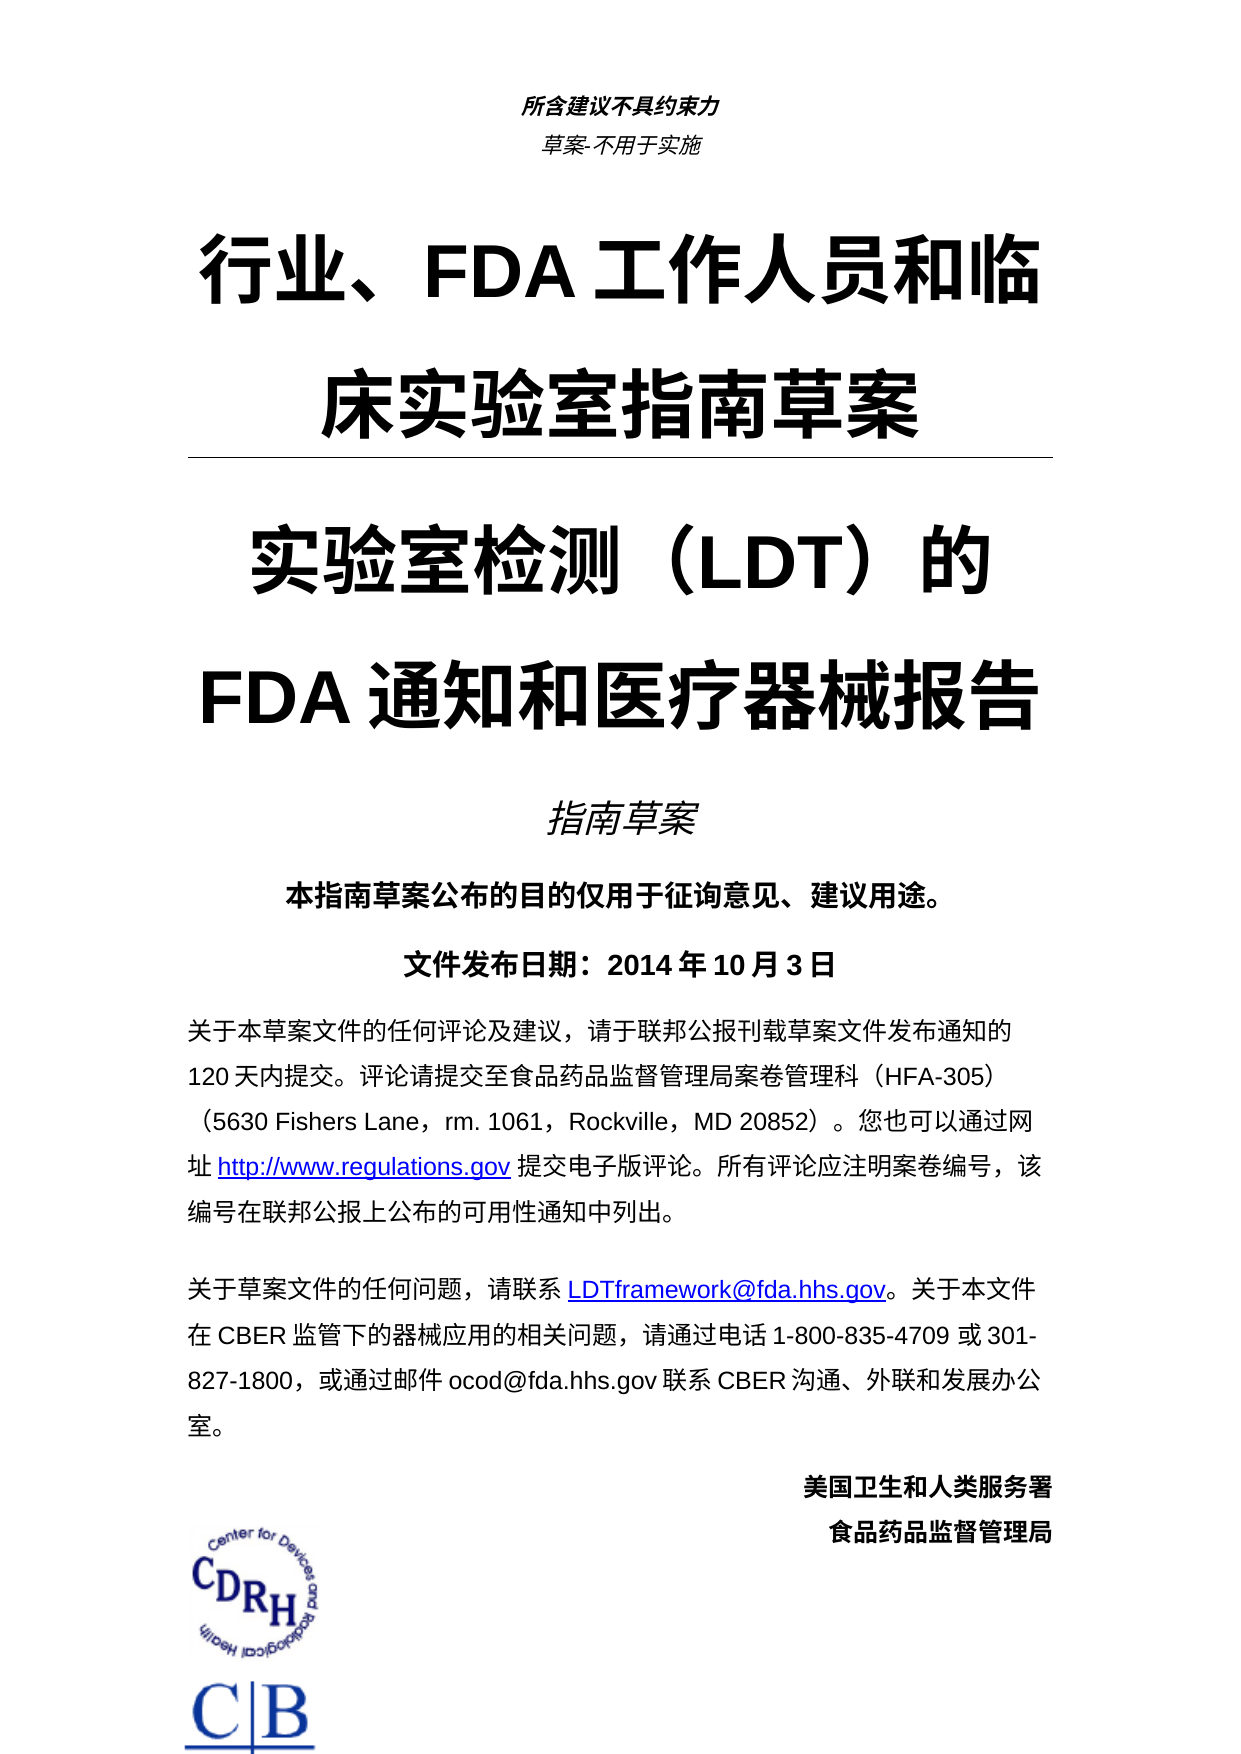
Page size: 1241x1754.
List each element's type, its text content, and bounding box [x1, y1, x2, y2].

text 食品药品监督管理局 [187, 1513, 1053, 1549]
text 美国卫生和人类服务署 [187, 1467, 1053, 1504]
text 文件发布日期：2014年10月3日 [187, 942, 1053, 984]
text 本指南草案公布的目的仅用于征询意见、建议用途。 [187, 873, 1053, 915]
picture [182, 1519, 325, 1754]
text 关于草案文件的任何问题，请联系LDTframework@fda.hhs.gov。关于本文件在CBER监管下的器械应用的相关问题，请通过电话1-800-835-4709 或301-827-1800，或通过邮件ocod@fda.hhs.gov联系CBER沟通、外联和发展办公室。 [187, 1270, 1053, 1442]
text 行业、FDA工作人员和临床实验室指南草案 [187, 210, 1053, 458]
text 关于本草案文件的任何评论及建议，请于联邦公报刊载草案文件发布通知的120天内提交。评论请提交至食品药品监督管理局案卷管理科（HFA-305）（5630 Fishers Lane，rm. 1061，Rockville，MD 20852）。您也可以通过网址http://www.regulations.gov 提交电子版评论。所有评论应注明案卷编号，该编号在联邦公报上公布的可用性通知中列出。 [187, 1011, 1053, 1228]
text 实验室检测（LDT）的FDA通知和医疗器械报告 [187, 501, 1053, 745]
text 指南草案 [187, 789, 1053, 843]
